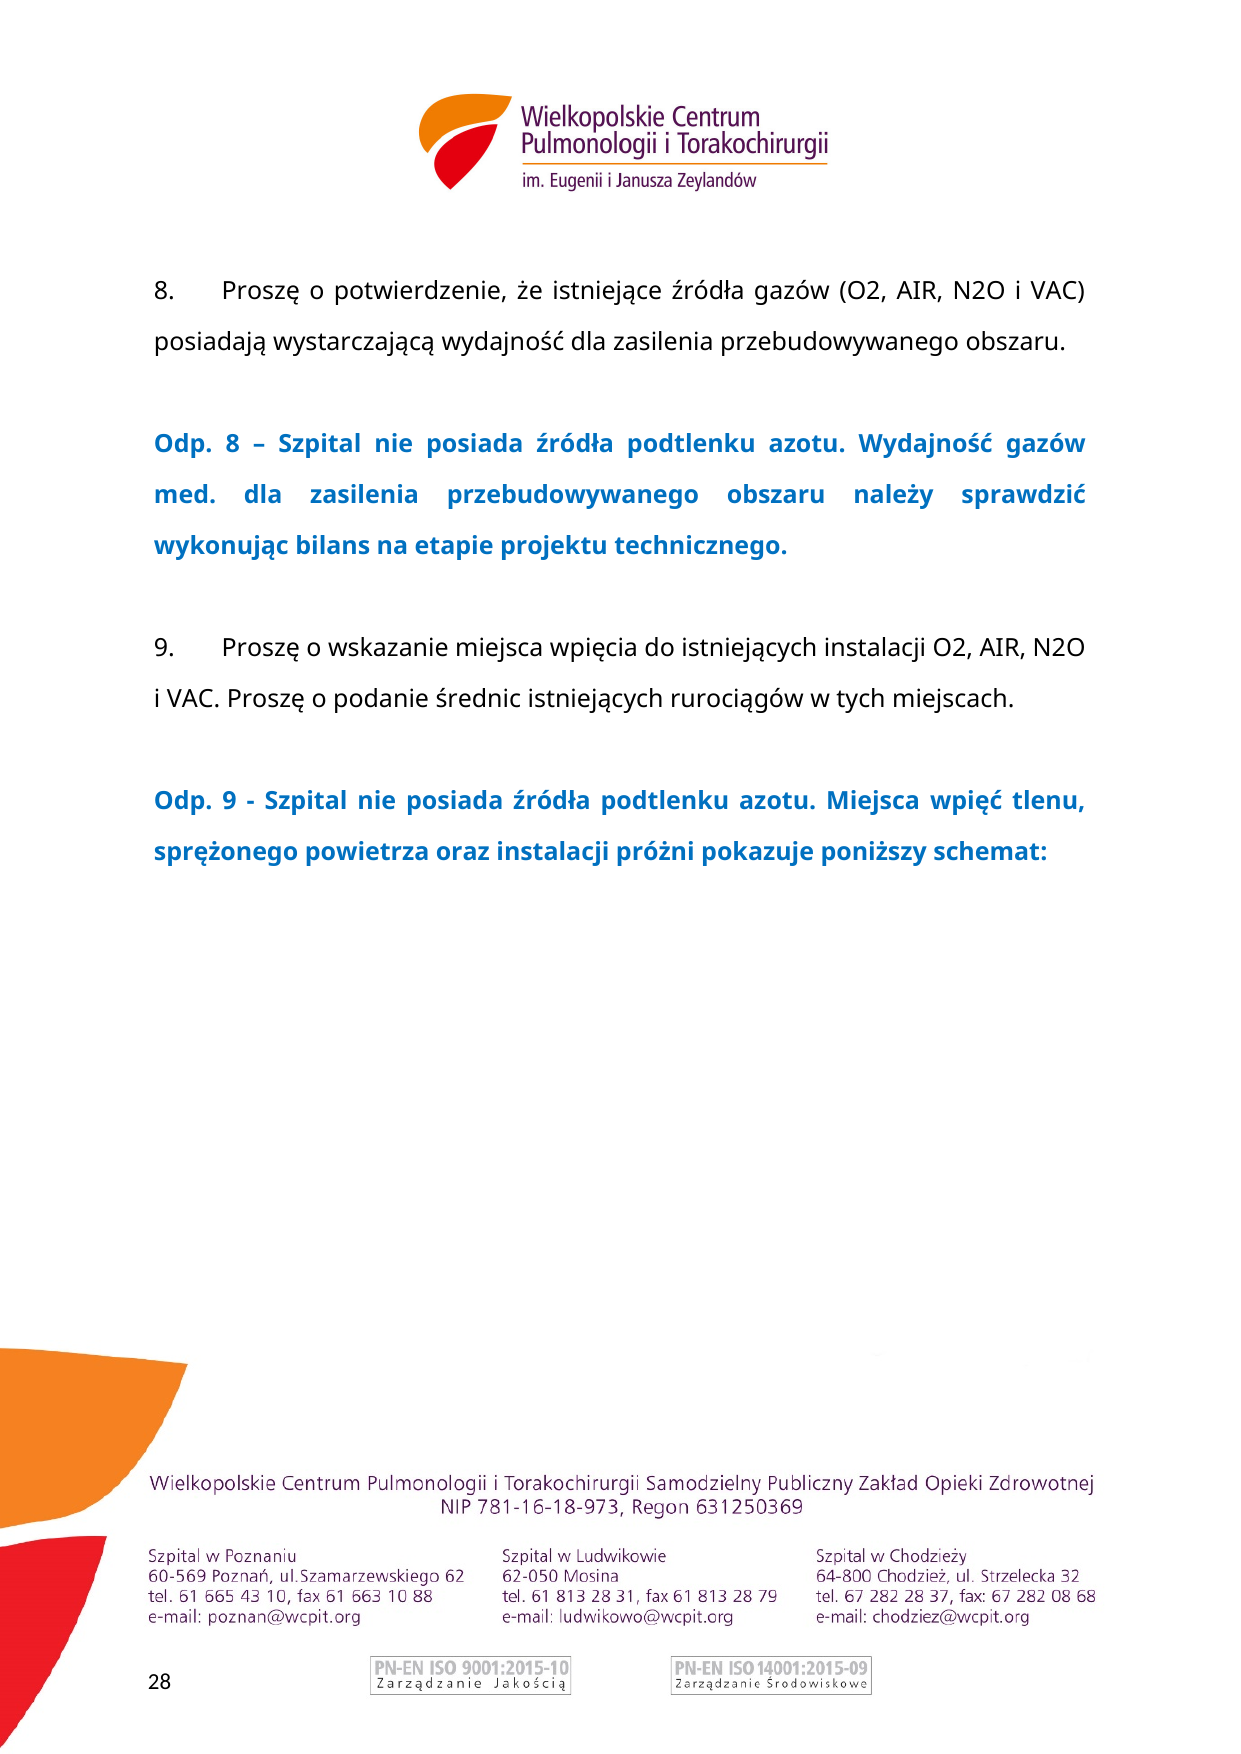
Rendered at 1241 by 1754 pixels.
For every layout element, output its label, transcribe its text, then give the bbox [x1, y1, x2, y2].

text Odp. 8 – Szpital nie posiada źródła podtlenku azotu. Wydajność gazów med. dla zasilenia przebudowywanego obszaru należy sprawdzić wykonując bilans na etapie projektu technicznego. [154, 426, 1087, 562]
list Proszę o wskazanie miejsca wpięcia do istniejących instalacji O2, AIR, N2O i VAC. Proszę o podanie średnic istniejących rurociągów w tych miejscach. [154, 630, 1087, 715]
picture [398, 0, 842, 207]
text Odp. 9 - Szpital nie posiada źródła podtlenku azotu. Miejsca wpięć tlenu, sprężonego powietrza oraz instalacji próżni pokazuje poniższy schemat: [154, 783, 1087, 868]
picture [0, 1340, 1241, 1754]
list Proszę o potwierdzenie, że istniejące źródła gazów (O2, AIR, N2O i VAC) posiadają wystarczającą wydajność dla zasilenia przebudowywanego obszaru. [154, 273, 1087, 358]
